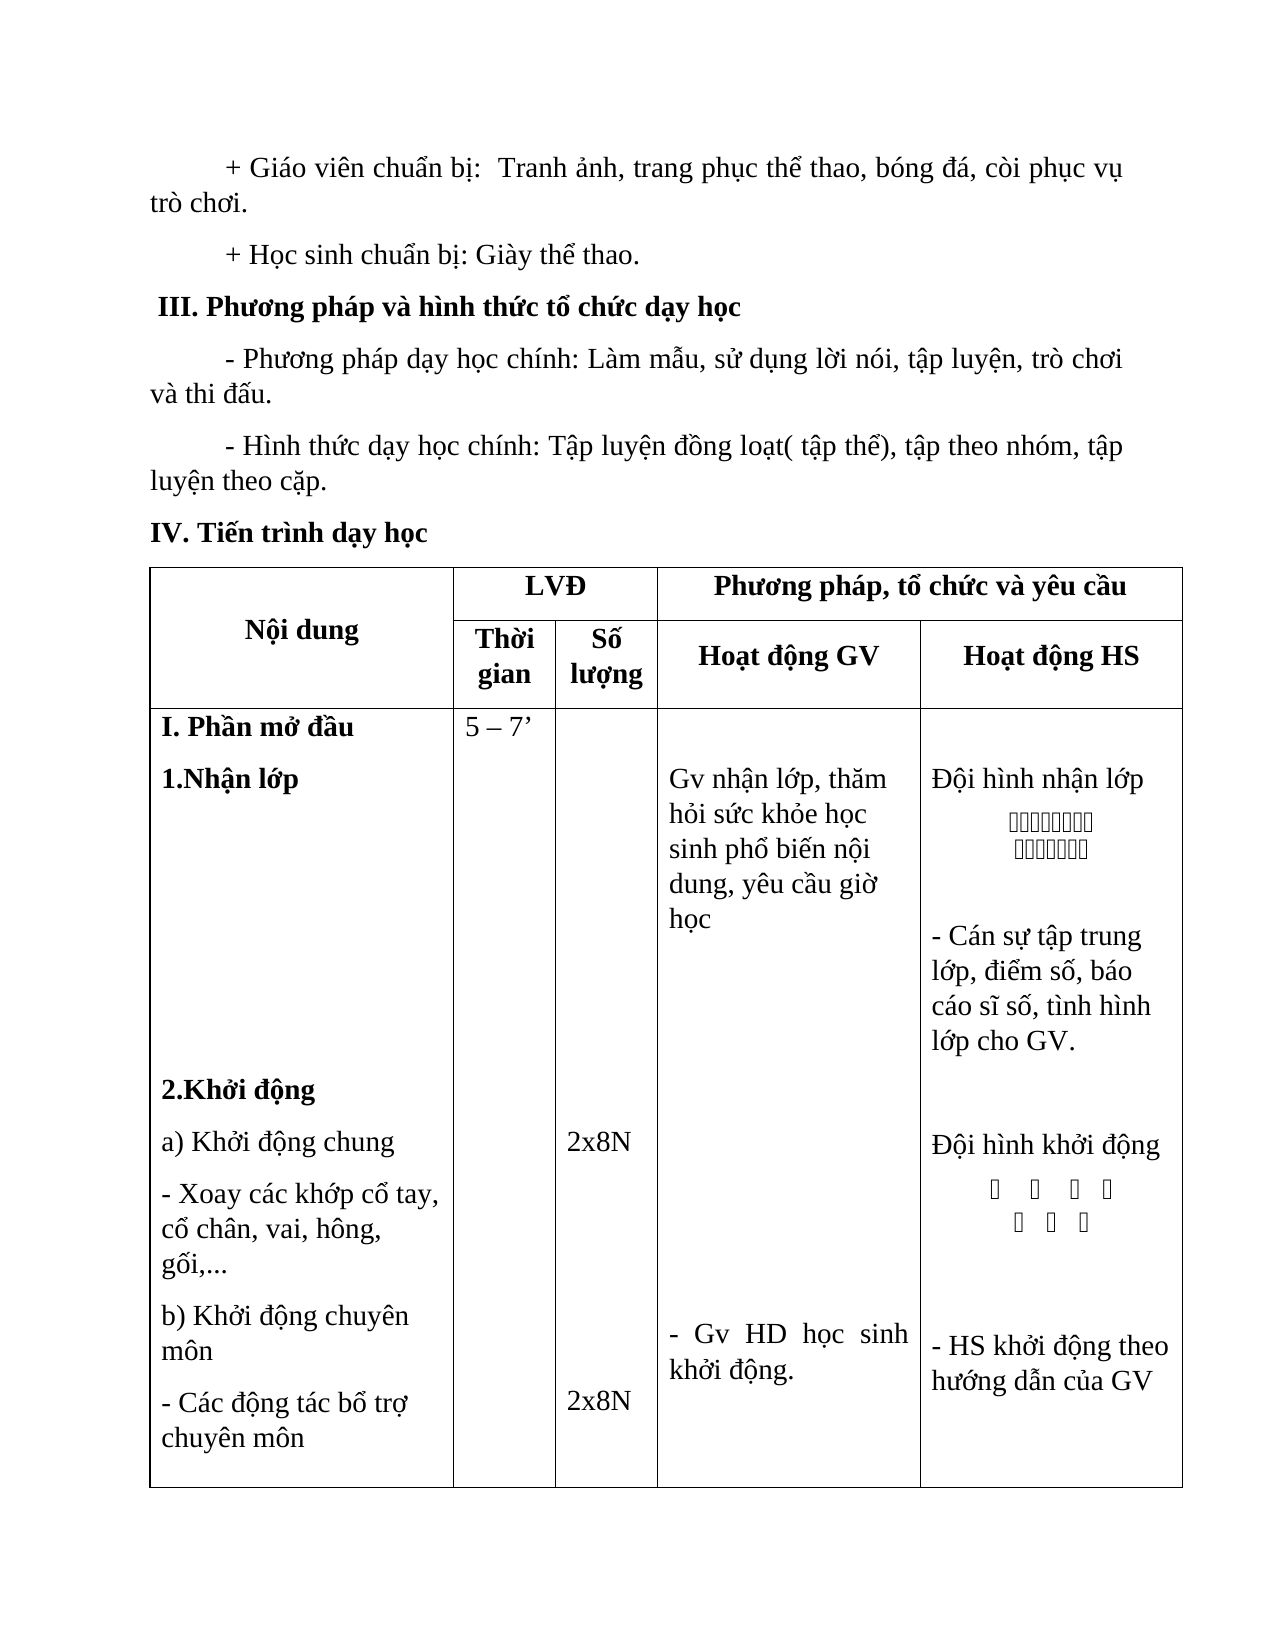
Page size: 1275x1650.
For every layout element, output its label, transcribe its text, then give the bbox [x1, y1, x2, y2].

text III. Phương pháp và hình thức tổ chức dạy học [150, 289, 1125, 322]
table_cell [556, 709, 657, 1487]
text IV. Tiến trình dạy học [150, 515, 1125, 548]
table_header Phương pháp, tổ chức và yêu cầu [658, 568, 1182, 620]
text - Phương pháp dạy học chính: Làm mẫu, sử dụng lời nói, tập luyện, trò chơi và thi đấu. [150, 341, 1125, 409]
table_header Nội dung [151, 568, 453, 708]
table_cell Hoạt động GV [658, 621, 920, 708]
text - Hình thức dạy học chính: Tập luyện đồng loạt( tập thể), tập theo nhóm, tập luyện theo cặp. [150, 428, 1125, 497]
table_cell Thời gian [454, 621, 555, 708]
text + Học sinh chuẩn bị: Giày thể thao. [150, 237, 1125, 271]
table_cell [454, 709, 555, 1487]
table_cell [151, 709, 453, 1487]
table_cell Hoạt động HS [921, 621, 1182, 708]
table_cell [658, 709, 920, 1487]
table_header LVĐ [454, 568, 657, 620]
text + Giáo viên chuẩn bị: Tranh ảnh, trang phục thể thao, bóng đá, còi phục vụ trò chơi. [150, 150, 1125, 219]
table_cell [921, 709, 1182, 1487]
table_cell Số lượng [556, 621, 657, 708]
